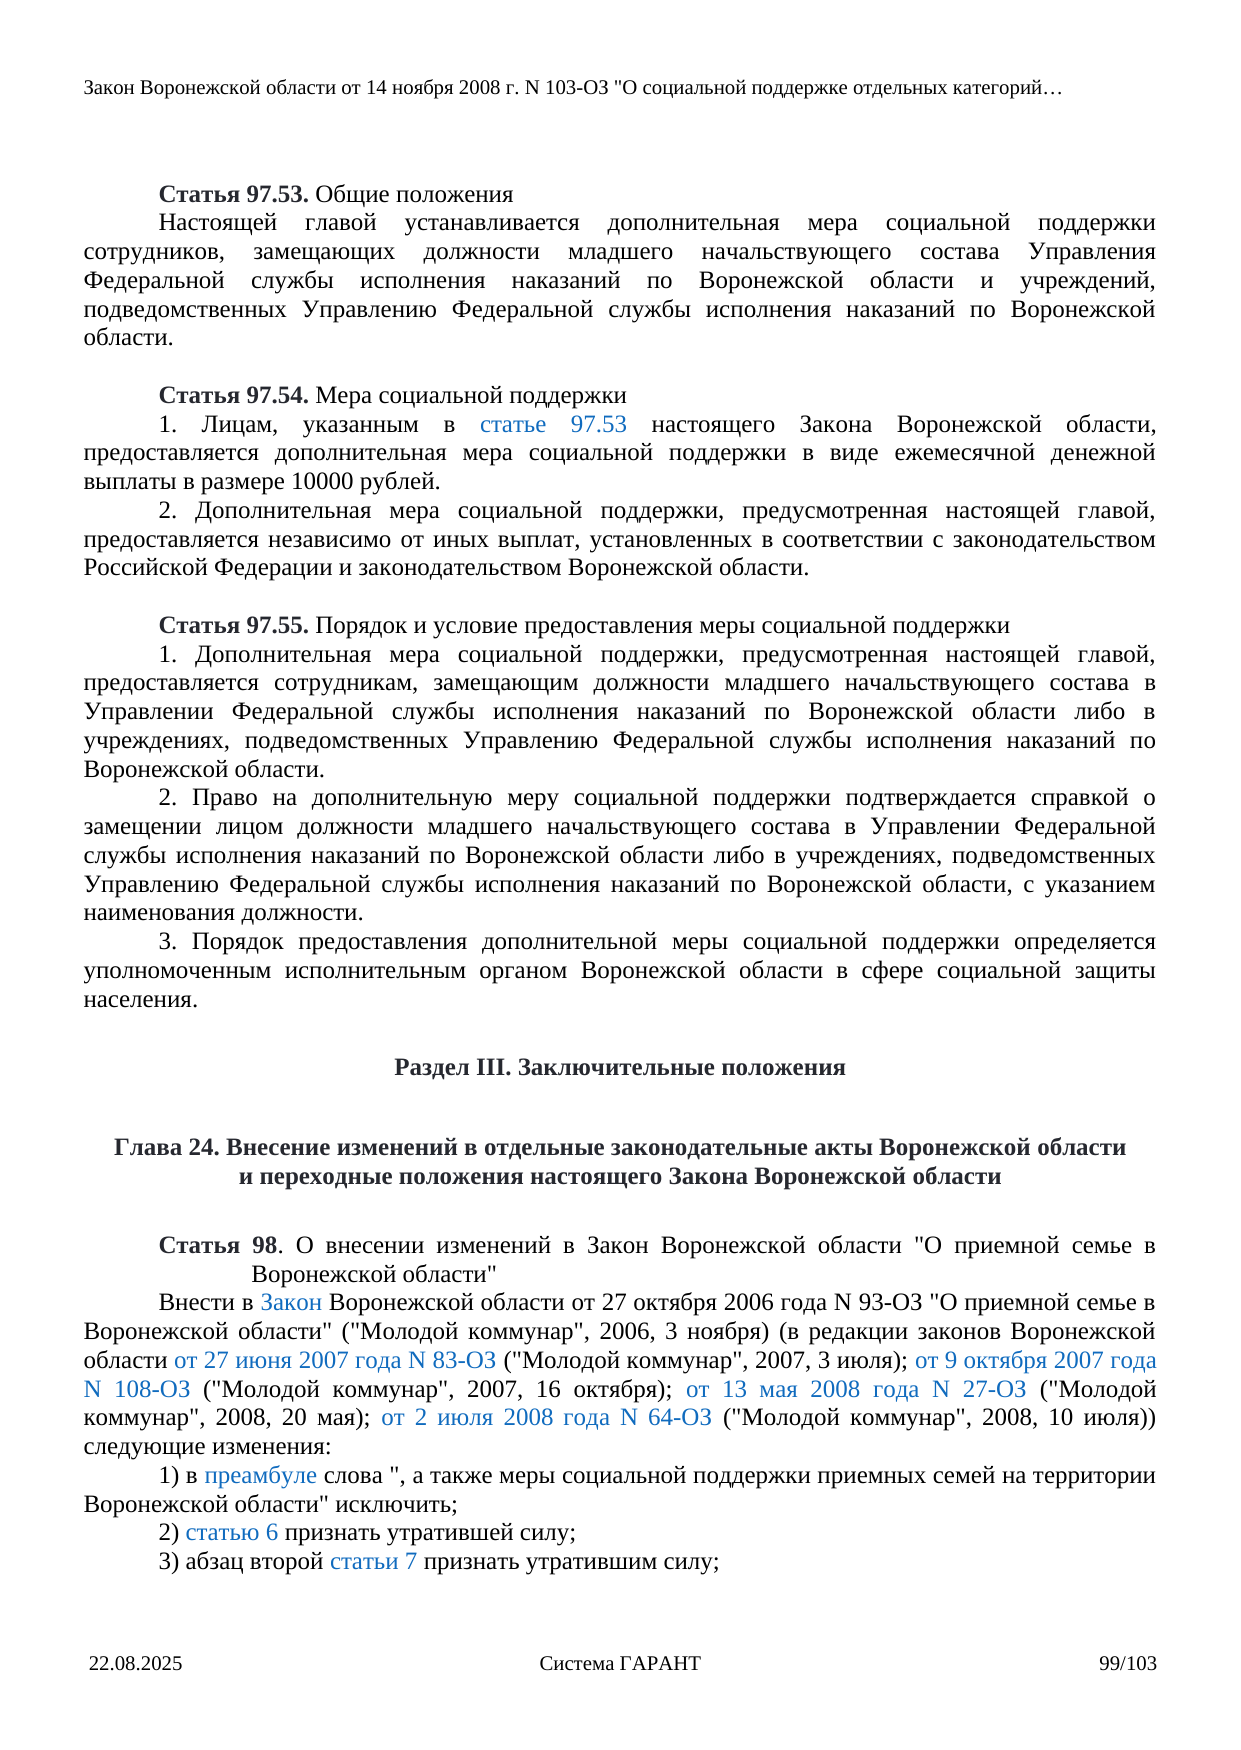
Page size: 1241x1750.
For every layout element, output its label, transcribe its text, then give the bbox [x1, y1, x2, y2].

text Статья 97.55. Порядок и условие предоставления меры социальной поддержки [158, 610, 1157, 639]
text 1. Лицам, указанным в статье 97.53 настоящего Закона Воронежской области, предоставляется дополнительная мера социальной поддержки в виде ежемесячной денежной выплаты в размере 10000 рублей. [83, 409, 1157, 495]
text 2) статью 6 признать утратившей силу; [83, 1517, 1157, 1546]
text 2. Право на дополнительную меру социальной поддержки подтверждается справкой о замещении лицом должности младшего начальствующего состава в Управлении Федеральной службы исполнения наказаний по Воронежской области либо в учреждениях, подведомственных Управлению Федеральной службы исполнения наказаний по Воронежской области, с указанием наименования должности. [83, 782, 1157, 926]
text Статья 97.54. Мера социальной поддержки [83, 380, 1157, 409]
text 1. Дополнительная мера социальной поддержки, предусмотренная настоящей главой, предоставляется сотрудникам, замещающим должности младшего начальствующего состава в Управлении Федеральной службы исполнения наказаний по Воронежской области либо в учреждениях, подведомственных Управлению Федеральной службы исполнения наказаний по Воронежской области. [83, 639, 1157, 782]
text 3) абзац второй статьи 7 признать утратившим силу; [83, 1546, 1157, 1575]
text Статья 98. О внесении изменений в Закон Воронежской области "О приемной семье в Воронежской области" [158, 1230, 1157, 1287]
text Статья 97.53. Общие положения [83, 179, 1157, 207]
subtitle Глава 24. Внесение изменений в отдельные законодательные акты Воронежской области и переходные положения настоящего Закона Воронежской области [83, 1132, 1157, 1190]
text 3. Порядок предоставления дополнительной меры социальной поддержки определяется уполномоченным исполнительным органом Воронежской области в сфере социальной защиты населения. [83, 926, 1157, 1012]
subtitle Раздел III. Заключительные положения [83, 1052, 1157, 1081]
text Внести в Закон Воронежской области от 27 октября 2006 года N 93-ОЗ "О приемной семье в Воронежской области" ("Молодой коммунар", 2006, 3 ноября) (в редакции законов Воронежской области от 27 июня 2007 года N 83-ОЗ ("Молодой коммунар", 2007, 3 июля); от 9 октября 2007 года N 108-ОЗ ("Молодой коммунар", 2007, 16 октября); от 13 мая 2008 года N 27-ОЗ ("Молодой коммунар", 2008, 20 мая); от 2 июля 2008 года N 64-ОЗ ("Молодой коммунар", 2008, 10 июля)) следующие изменения: [83, 1287, 1157, 1460]
text 2. Дополнительная мера социальной поддержки, предусмотренная настоящей главой, предоставляется независимо от иных выплат, установленных в соответствии с законодательством Российской Федерации и законодательством Воронежской области. [83, 495, 1157, 581]
text 1) в преамбуле слова ", а также меры социальной поддержки приемных семей на территории Воронежской области" исключить; [83, 1460, 1157, 1517]
text Настоящей главой устанавливается дополнительная мера социальной поддержки сотрудников, замещающих должности младшего начальствующего состава Управления Федеральной службы исполнения наказаний по Воронежской области и учреждений, подведомственных Управлению Федеральной службы исполнения наказаний по Воронежской области. [83, 207, 1157, 351]
